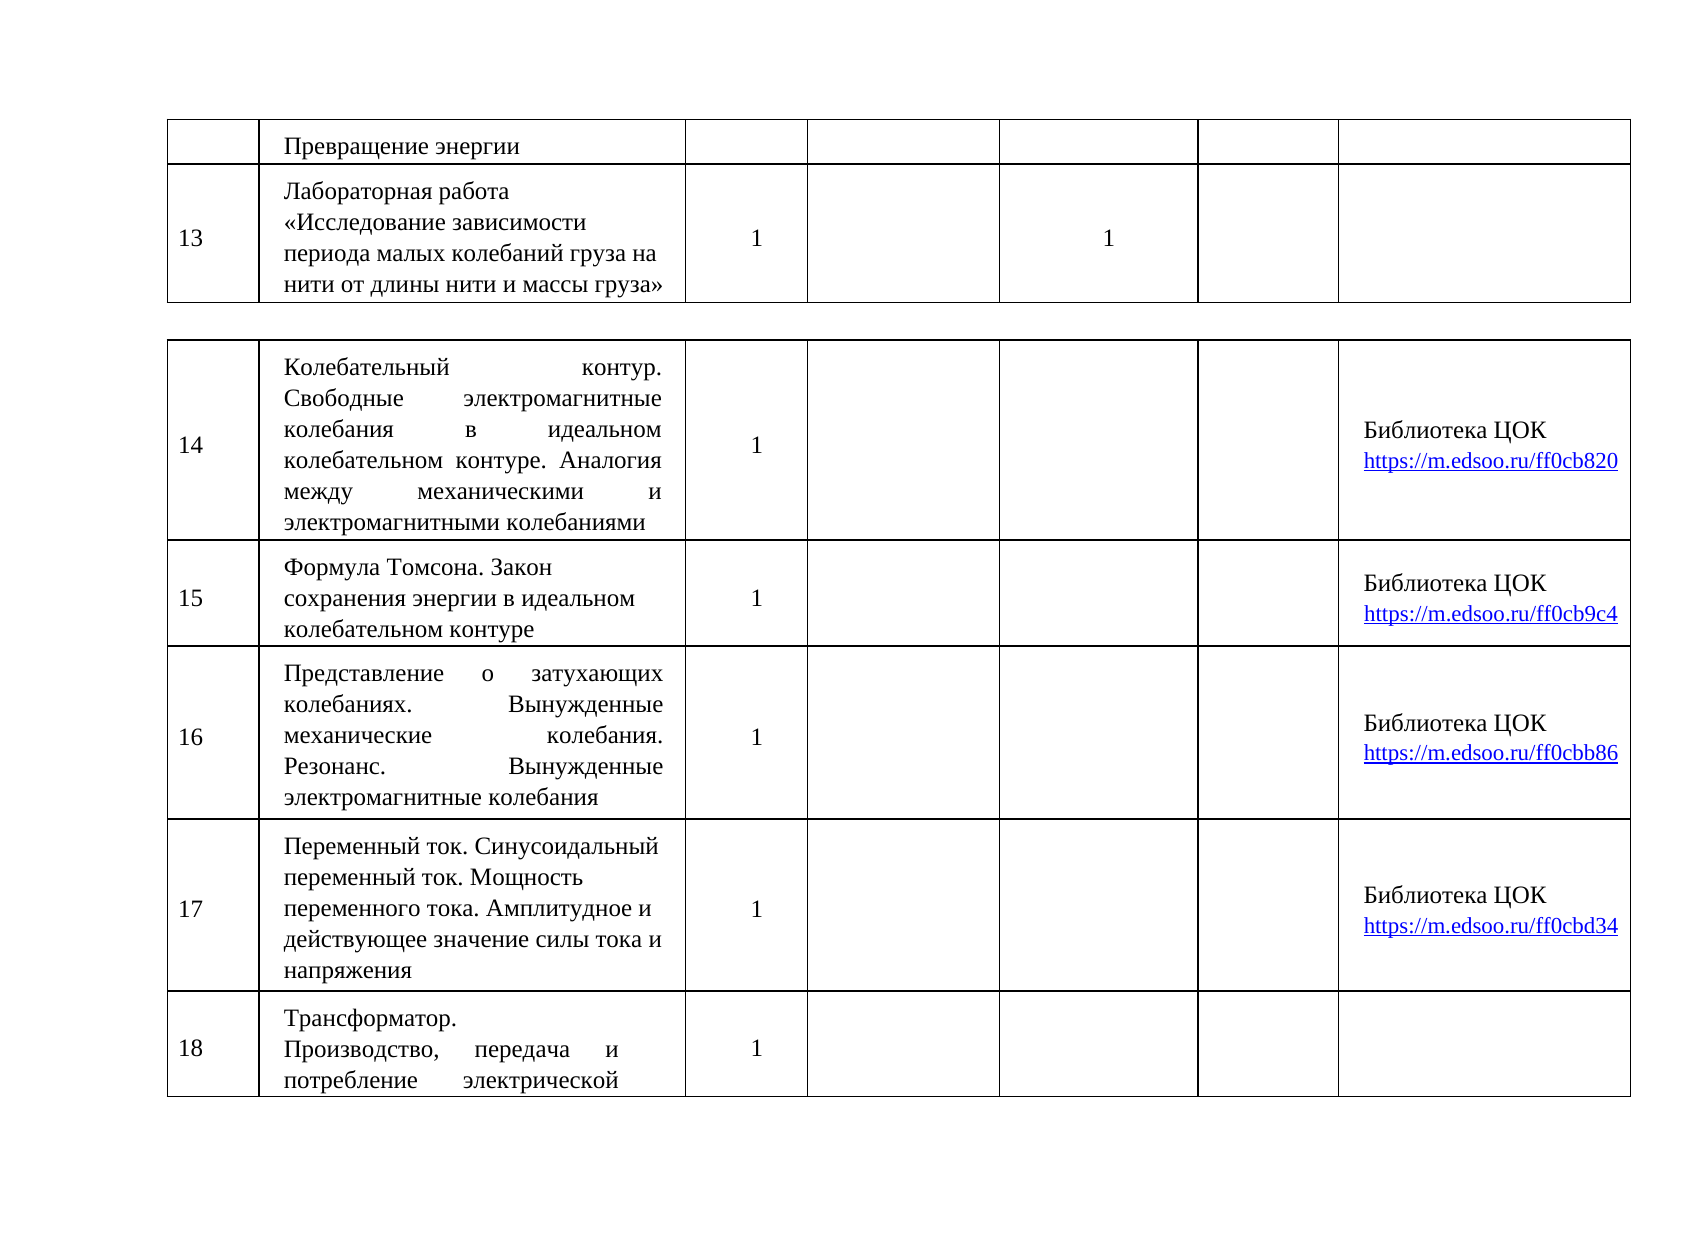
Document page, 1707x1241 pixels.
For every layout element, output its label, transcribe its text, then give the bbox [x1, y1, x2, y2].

table_header 14 [168, 341, 258, 539]
table_cell Библиотека ЦОК https://m.edsoo.ru/ff0cb9c4 [1339, 541, 1630, 645]
table_cell [1000, 992, 1197, 1096]
table_header [808, 341, 999, 539]
table_header [1199, 341, 1338, 539]
table_cell [1199, 992, 1338, 1096]
table_cell 17 [168, 820, 258, 990]
table_cell 15 [168, 541, 258, 645]
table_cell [260, 120, 685, 163]
table_header Библиотека ЦОК https://m.edsoo.ru/ff0cb820 [1339, 341, 1630, 539]
table_cell Переменный ток. Синусоидальный переменный ток. Мощность переменного тока. Амплитудное и действующее значение силы тока и напряжения [260, 820, 685, 990]
table_cell 1 [1000, 165, 1197, 302]
table_cell 1 [686, 165, 807, 302]
table_cell [808, 541, 999, 645]
table_cell [808, 647, 999, 818]
table_cell [1339, 992, 1630, 1096]
table_cell [808, 120, 999, 163]
table_cell [1199, 647, 1338, 818]
table_cell Библиотека ЦОК https://m.edsoo.ru/ff0cbb86 [1339, 647, 1630, 818]
table_cell 1 [686, 820, 807, 990]
table_cell Лабораторная работа «Исследование зависимости периода малых колебаний груза на нити от длины нити и массы груза» [260, 165, 685, 302]
table_cell [808, 165, 999, 302]
table_cell [1339, 165, 1630, 302]
table_cell 12 [168, 120, 258, 163]
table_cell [1339, 120, 1630, 163]
table_cell [808, 820, 999, 990]
table_header 1 [686, 341, 807, 539]
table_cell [260, 992, 685, 1096]
table_cell [1000, 647, 1197, 818]
table_cell 16 [168, 647, 258, 818]
table_cell [1000, 541, 1197, 645]
table_cell [1000, 820, 1197, 990]
table_cell Библиотека ЦОК https://m.edsoo.ru/ff0cbd34 [1339, 820, 1630, 990]
table_cell [808, 992, 999, 1096]
table_header [1000, 341, 1197, 539]
table_cell [1199, 165, 1338, 302]
table_cell Формула Томсона. Закон сохранения энергии в идеальном колебательном контуре [260, 541, 685, 645]
table_cell [1199, 820, 1338, 990]
table_cell [1000, 120, 1197, 163]
table_cell 13 [168, 165, 258, 302]
table_cell 1 [686, 120, 807, 163]
table_cell 1 [686, 647, 807, 818]
table_cell Представление о затухающих колебаниях. Вынужденные механические колебания. Резонанс. Вынужденные электромагнитные колебания [260, 647, 685, 818]
table_cell 1 [686, 992, 807, 1096]
table_header Колебательный контур. Свободные электромагнитные колебания в идеальном колебательном контуре. Аналогия между механическими и электромагнитными колебаниями [260, 341, 685, 539]
table_cell 1 [686, 541, 807, 645]
table_cell 18 [168, 992, 258, 1096]
table_cell [1199, 120, 1338, 163]
table_cell [1199, 541, 1338, 645]
